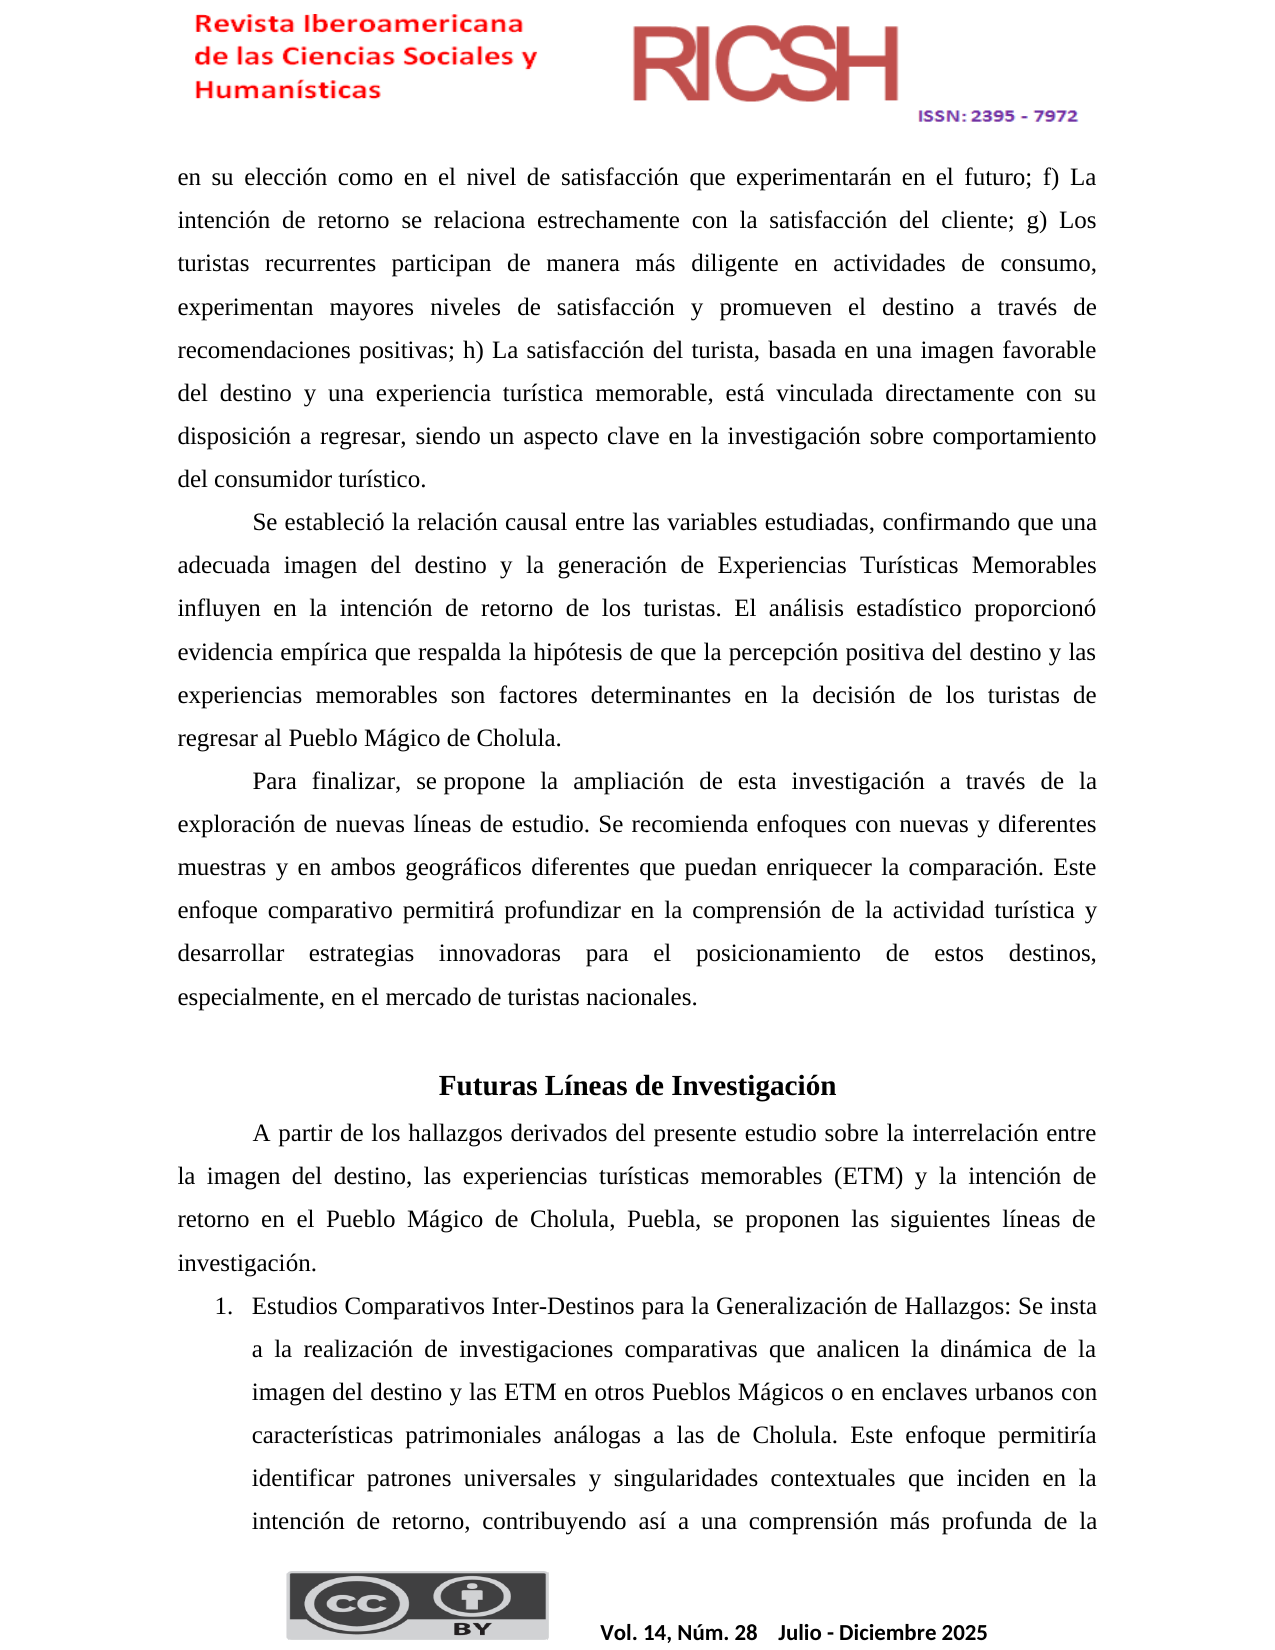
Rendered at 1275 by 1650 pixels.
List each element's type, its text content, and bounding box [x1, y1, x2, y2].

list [214, 1291, 1098, 1535]
picture [194, 14, 1081, 124]
text Para finalizar, se propone la ampliación de esta investigación a través de la exploración de nuevas líneas de estudio. Se recomienda enfoques con nuevas y diferentes muestras y en ambos geográficos diferentes que puedan enriquecer la comparación. Este enfoque comparativo permitirá profundizar en la comprensión de la actividad turística y desarrollar estrategias innovadoras para el posicionamiento de estos destinos, especialmente, en el mercado de turistas nacionales. [177, 766, 1098, 1010]
text Se estableció la relación causal entre las variables estudiadas, confirmando que una adecuada imagen del destino y la generación de Experiencias Turísticas Memorables influyen en la intención de retorno de los turistas. El análisis estadístico proporcionó evidencia empírica que respalda la hipótesis de que la percepción positiva del destino y las experiencias memorables son factores determinantes en la decisión de los turistas de regresar al Pueblo Mágico de Cholula. [177, 507, 1098, 752]
text Futuras Líneas de Investigación [177, 1068, 1098, 1101]
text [177, 162, 1098, 493]
picture [286, 1571, 549, 1640]
text A partir de los hallazgos derivados del presente estudio sobre la interrelación entre la imagen del destino, las experiencias turísticas memorables (ETM) y la intención de retorno en el Pueblo Mágico de Cholula, Puebla, se proponen las siguientes líneas de investigación. [177, 1118, 1098, 1276]
